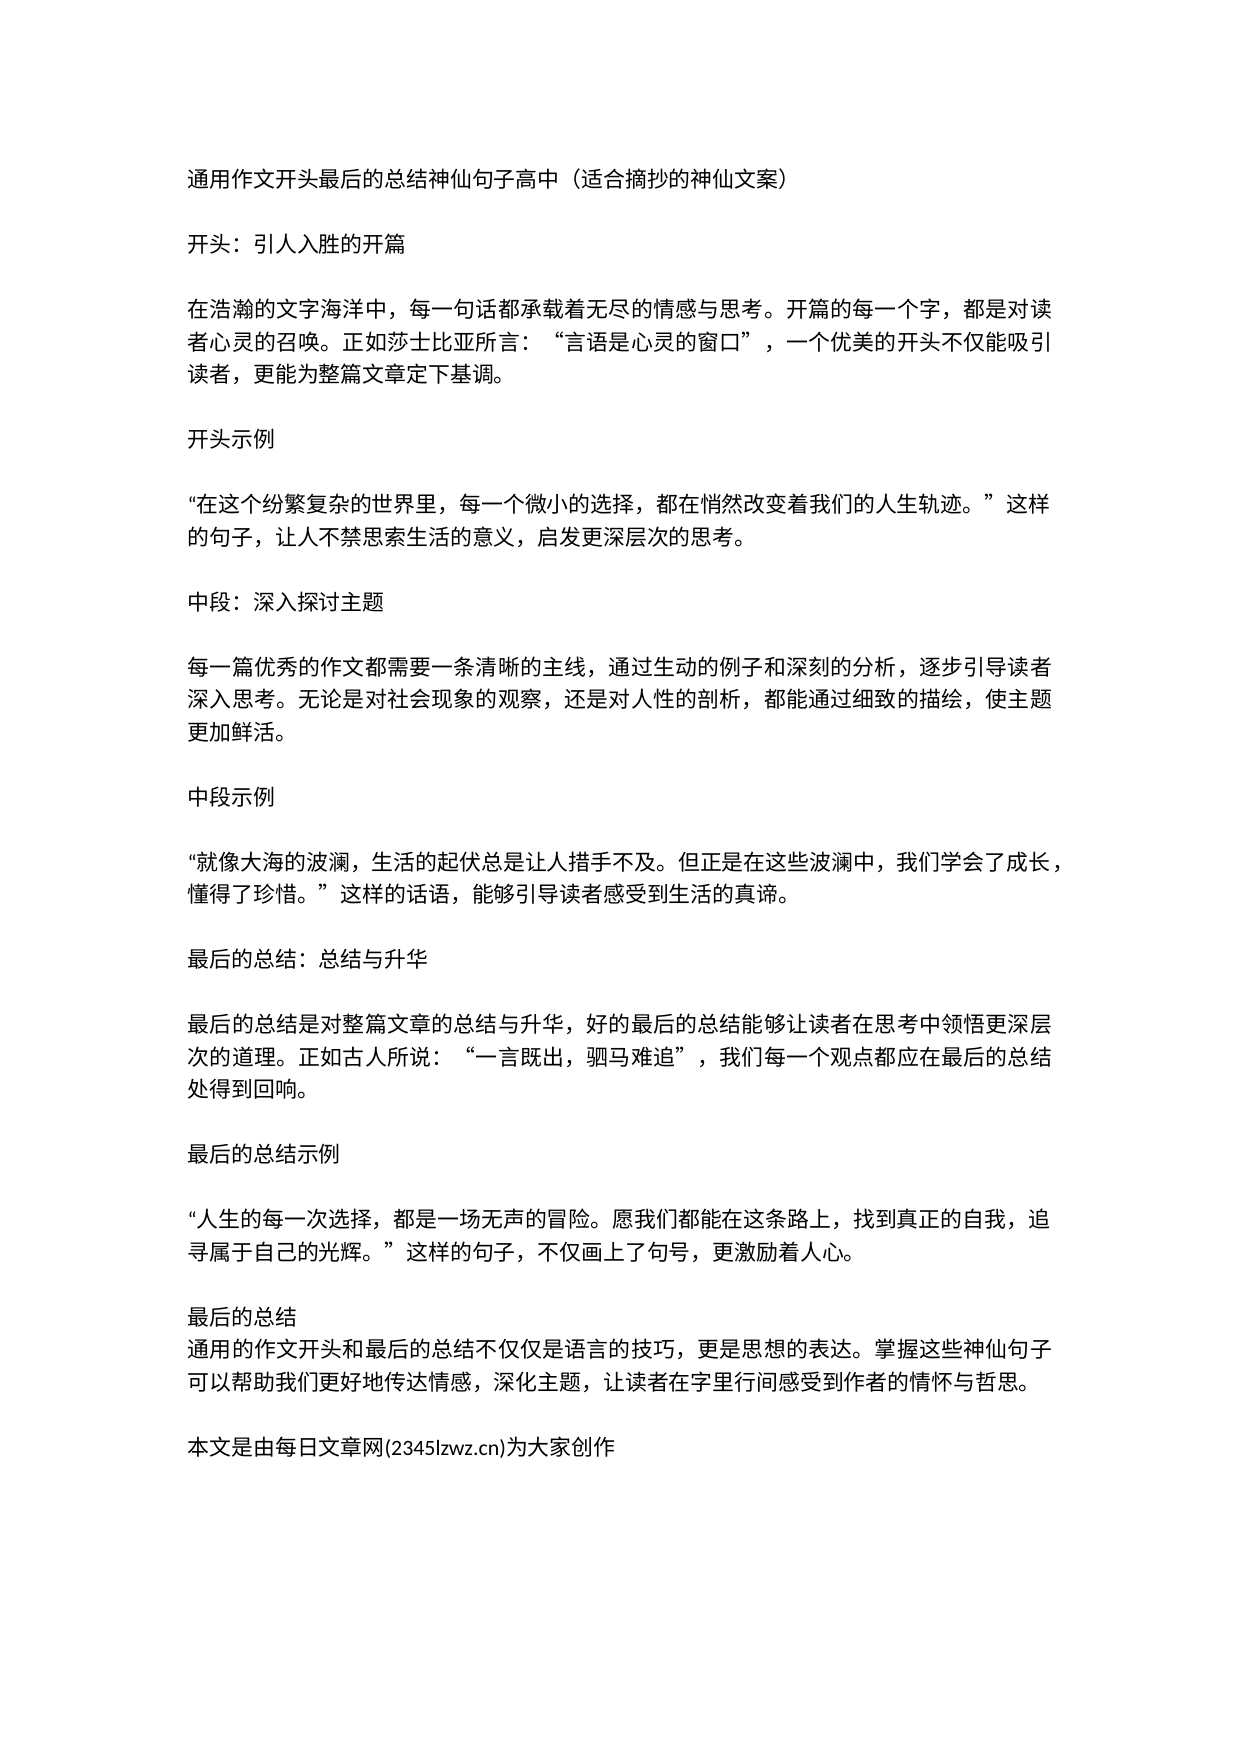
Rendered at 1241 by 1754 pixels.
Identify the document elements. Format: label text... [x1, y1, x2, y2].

text 最后的总结 [187, 1299, 1053, 1332]
text 通用的作文开头和最后的总结不仅仅是语言的技巧，更是思想的表达。掌握这些神仙句子，可以帮助我们更好地传达情感，深化主题，让读者在字里行间感受到作者的情怀与哲思。 [187, 1332, 1053, 1397]
text 最后的总结示例 [187, 1137, 1053, 1169]
text 开头示例 [187, 422, 1053, 454]
text 在浩瀚的文字海洋中，每一句话都承载着无尽的情感与思考。开篇的每一个字，都是对读者心灵的召唤。正如莎士比亚所言：“言语是心灵的窗口”，一个优美的开头不仅能吸引读者，更能为整篇文章定下基调。 [187, 292, 1053, 389]
text 中段：深入探讨主题 [187, 584, 1053, 617]
text 开头：引人入胜的开篇 [187, 227, 1053, 259]
text 通用作文开头最后的总结神仙句子高中（适合摘抄的神仙文案） [187, 162, 1053, 194]
text 最后的总结是对整篇文章的总结与升华，好的最后的总结能够让读者在思考中领悟更深层次的道理。正如古人所说：“一言既出，驷马难追”，我们每一个观点都应在最后的总结处得到回响。 [187, 1007, 1053, 1104]
text “人生的每一次选择，都是一场无声的冒险。愿我们都能在这条路上，找到真正的自我，追寻属于自己的光辉。”这样的句子，不仅画上了句号，更激励着人心。 [187, 1202, 1053, 1267]
text “在这个纷繁复杂的世界里，每一个微小的选择，都在悄然改变着我们的人生轨迹。”这样的句子，让人不禁思索生活的意义，启发更深层次的思考。 [187, 487, 1053, 552]
text 中段示例 [187, 779, 1053, 812]
text “就像大海的波澜，生活的起伏总是让人措手不及。但正是在这些波澜中，我们学会了成长，懂得了珍惜。”这样的话语，能够引导读者感受到生活的真谛。 [187, 844, 1053, 909]
text 最后的总结：总结与升华 [187, 942, 1053, 974]
text 本文是由每日文章网(2345lzwz.cn)为大家创作 [187, 1429, 1053, 1462]
text 每一篇优秀的作文都需要一条清晰的主线，通过生动的例子和深刻的分析，逐步引导读者深入思考。无论是对社会现象的观察，还是对人性的剖析，都能通过细致的描绘，使主题更加鲜活。 [187, 649, 1053, 747]
